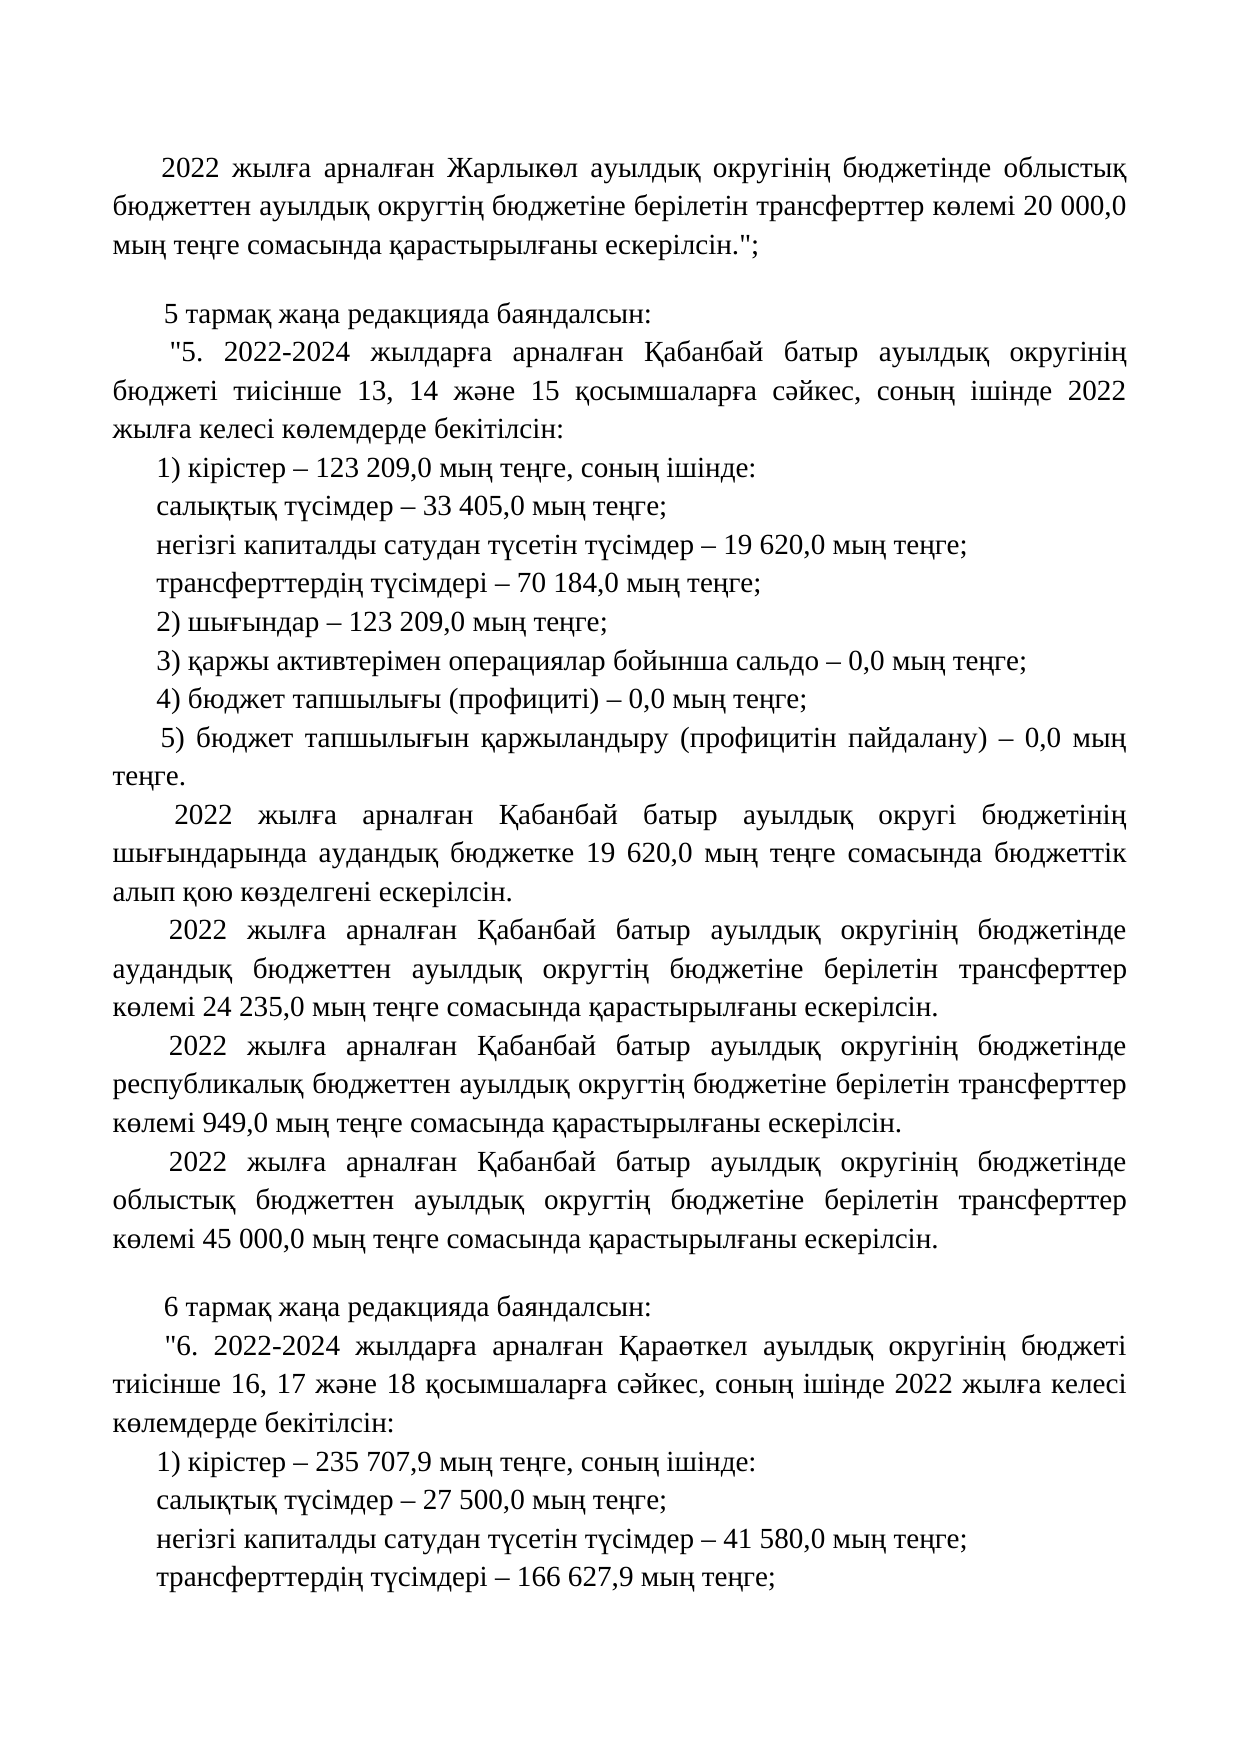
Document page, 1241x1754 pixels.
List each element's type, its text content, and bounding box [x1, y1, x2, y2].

text 1) кірістер – 235 707,9 мың теңге, соның ішінде: [112, 1444, 1128, 1477]
text салықтық түсімдер – 33 405,0 мың теңге; [112, 488, 1128, 522]
text 5) бюджет тапшылығын қаржыландыру (профицитін пайдалану) – 0,0 мың теңге. [112, 720, 1128, 792]
text 4) бюджет тапшылығы (профициті) – 0,0 мың теңге; [112, 681, 1128, 715]
text 2022 жылға арналған Қабанбай батыр ауылдық округінің бюджетінде аудандық бюджеттен ауылдық округтің бюджетіне берiлетiн трансферттер көлемi 24 235,0 мың теңге сомасында қарастырылғаны ескерілсін. [112, 912, 1128, 1023]
text 3) қаржы активтерімен операциялар бойынша сальдо – 0,0 мың теңге; [112, 643, 1128, 676]
text "5. 2022-2024 жылдарға арналған Қабанбай батыр ауылдық округінің бюджеті тиісінше 13, 14 және 15 қосымшаларға сәйкес, соның ішінде 2022 жылға келесі көлемдерде бекітілсін: [112, 334, 1128, 445]
text "6. 2022-2024 жылдарға арналған Қараөткел ауылдық округінің бюджеті тиісінше 16, 17 және 18 қосымшаларға сәйкес, соның ішінде 2022 жылға келесі көлемдерде бекітілсін: [112, 1328, 1128, 1439]
text 2022 жылға арналған Қабанбай батыр ауылдық округінің бюджетінде республикалық бюджеттен ауылдық округтің бюджетіне берiлетiн трансферттер көлемi 949,0 мың теңге сомасында қарастырылғаны ескерілсін. [112, 1028, 1128, 1139]
text 2022 жылға арналған Қабанбай батыр ауылдық округі бюджетінің шығындарында аудандық бюджетке 19 620,0 мың теңге сомасында бюджеттік алып қою көзделгені ескерілсін. [112, 797, 1128, 907]
text трансферттердің түсімдері – 166 627,9 мың теңге; [112, 1559, 1128, 1593]
text 1) кірістер – 123 209,0 мың теңге, соның ішінде: [112, 450, 1128, 483]
text 2022 жылға арналған Жарлыкөл ауылдық округінің бюджетінде облыстық бюджеттен ауылдық округтің бюджетіне берiлетiн трансферттер көлемi 20 000,0 мың теңге сомасында қарастырылғаны ескерілсін."; [112, 150, 1128, 261]
text 2022 жылға арналған Қабанбай батыр ауылдық округінің бюджетінде облыстық бюджеттен ауылдық округтің бюджетіне берiлетiн трансферттер көлемi 45 000,0 мың теңге сомасында қарастырылғаны ескерілсін. [112, 1144, 1128, 1254]
text 5 тармақ жаңа редакцияда баяндалсын: [112, 296, 1128, 329]
text негізгі капиталды сатудан түсетін түсімдер – 19 620,0 мың теңге; [112, 527, 1128, 561]
text салықтық түсімдер – 27 500,0 мың теңге; [112, 1482, 1128, 1516]
text трансферттердің түсімдері – 70 184,0 мың теңге; [112, 566, 1128, 599]
text 2) шығындар – 123 209,0 мың теңге; [112, 604, 1128, 638]
text негізгі капиталды сатудан түсетін түсімдер – 41 580,0 мың теңге; [112, 1521, 1128, 1554]
text 6 тармақ жаңа редакцияда баяндалсын: [112, 1289, 1128, 1323]
